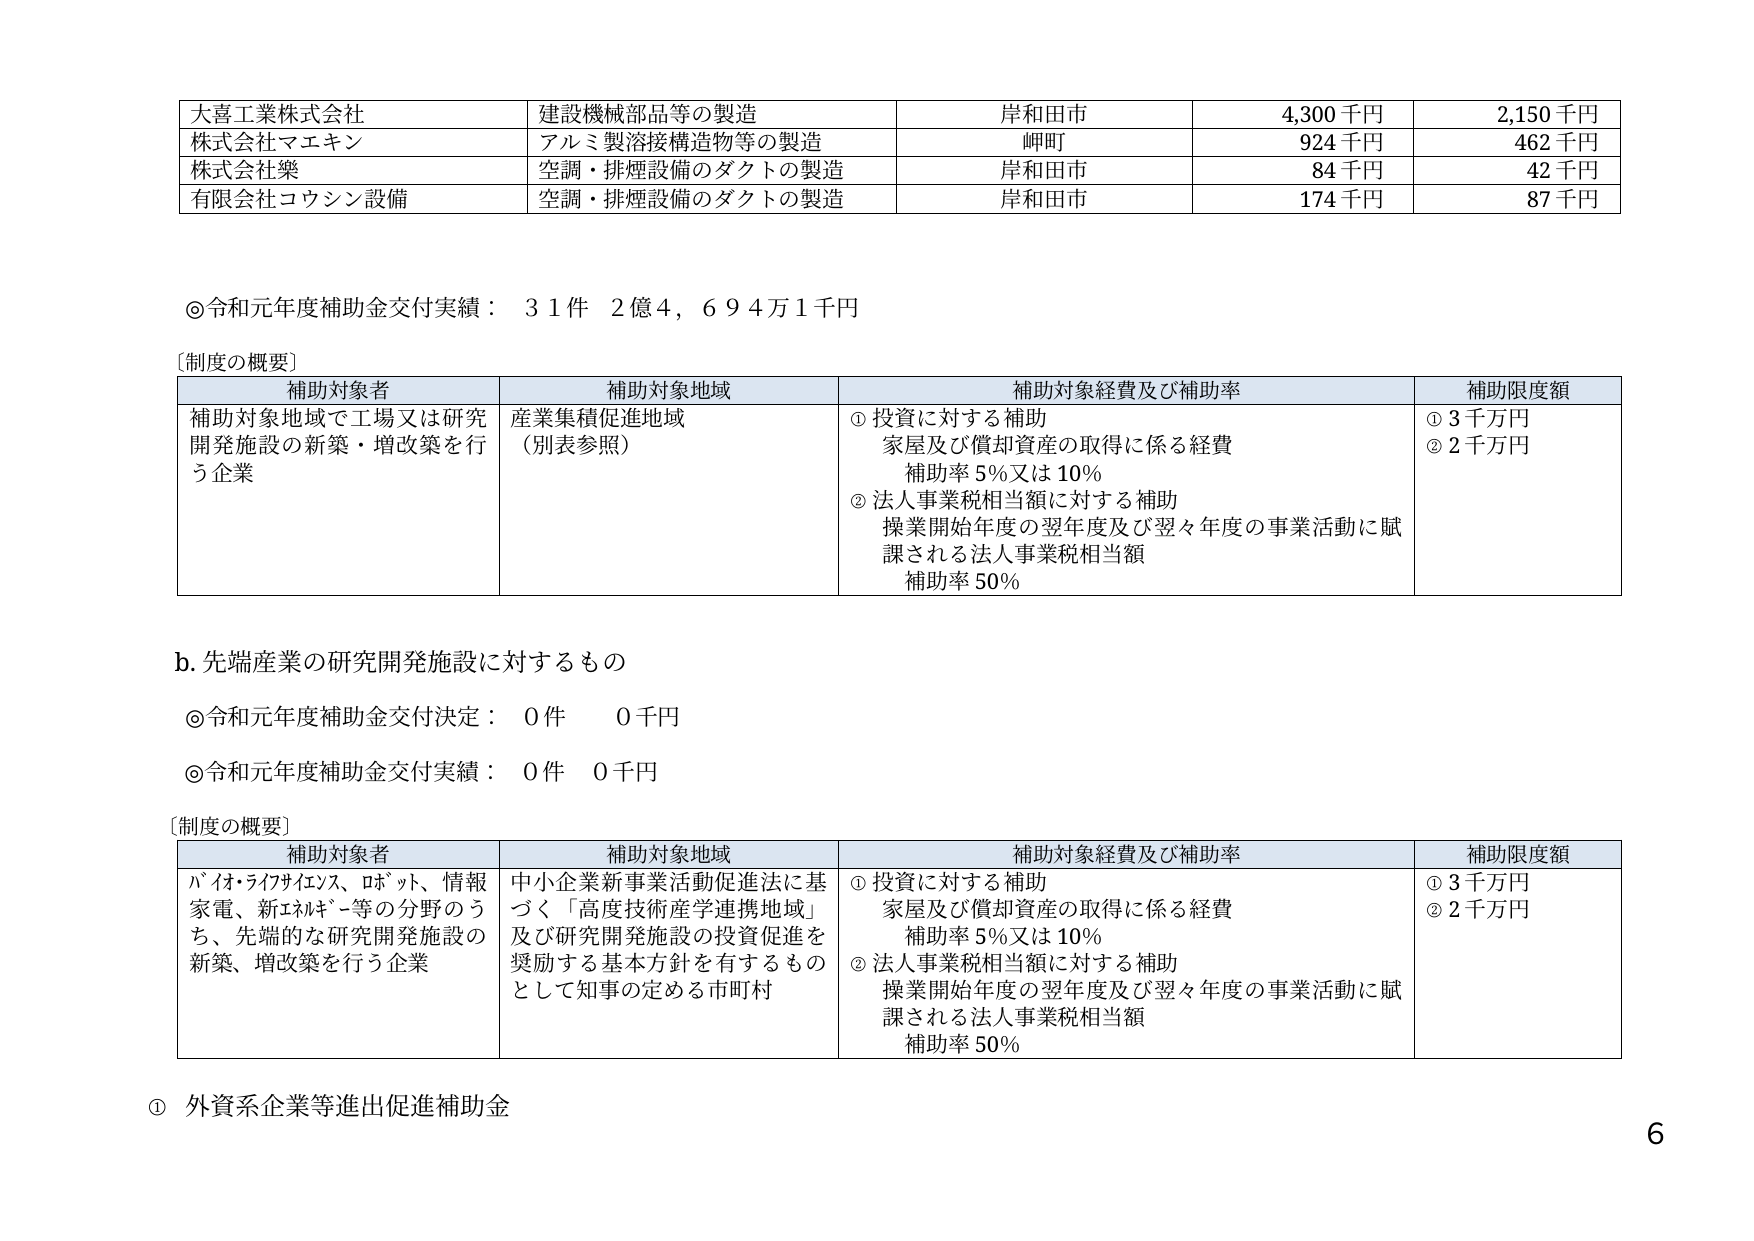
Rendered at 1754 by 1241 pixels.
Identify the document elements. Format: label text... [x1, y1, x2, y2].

table_cell 924千円 [1193, 129, 1413, 156]
table_cell 87千円 [1414, 185, 1620, 212]
table_cell 大喜工業株式会社 [180, 101, 527, 128]
table_cell 84千円 [1193, 157, 1413, 184]
table_cell 株式会社マエキン [180, 129, 527, 156]
table_cell 岸和田市 [897, 157, 1192, 184]
list 外資系企業等進出促進補助金 [148, 1086, 1616, 1122]
table_cell 4,300千円 [1193, 101, 1413, 128]
text ◎令和元年度補助金交付決定： ０件 ０千円 [148, 704, 1616, 731]
table_cell 空調・排煙設備のダクトの製造 [528, 157, 896, 184]
text b. 先端産業の研究開発施設に対するもの [162, 650, 1616, 677]
table_cell 補助対象地域で工場又は研究開発施設の新築・増改築を行う企業 [178, 405, 499, 595]
table_cell 42千円 [1414, 157, 1620, 184]
table_header 補助対象者 [178, 841, 499, 868]
table_header 補助対象地域 [500, 841, 838, 868]
table_cell 岸和田市 [897, 101, 1192, 128]
text 〔制度の概要〕 [118, 812, 1616, 839]
text 〔制度の概要〕 [143, 349, 1616, 376]
table_cell ① 投資に対する補助 家屋及び償却資産の取得に係る経費 補助率5％又は10％ ② 法人事業税相当額に対する補助 操業開始年度の翌年度及び翌々年度の事業活動に賦課される法人事業税相当額 補助率50％ [839, 405, 1414, 595]
table_cell ① 3千万円 ② 2千万円 [1415, 869, 1621, 1058]
table_cell 産業集積促進地域 （別表参照） [500, 405, 838, 595]
table_cell 有限会社コウシン設備 [180, 185, 527, 212]
table_cell 空調・排煙設備のダクトの製造 [528, 185, 896, 212]
text ◎令和元年度補助金交付実績： ０件 ０千円 [118, 758, 1616, 785]
table_cell 174千円 [1193, 185, 1413, 212]
table_header 補助限度額 [1415, 377, 1621, 404]
table_cell 2,150千円 [1414, 101, 1620, 128]
table_cell ① 投資に対する補助 家屋及び償却資産の取得に係る経費 補助率5％又は10％ ② 法人事業税相当額に対する補助 操業開始年度の翌年度及び翌々年度の事業活動に賦課される法人事業税相当額 補助率50％ [839, 869, 1414, 1058]
table_cell アルミ製溶接構造物等の製造 [528, 129, 896, 156]
table_header 補助対象者 [178, 377, 499, 404]
table_cell 建設機械部品等の製造 [528, 101, 896, 128]
table_cell 岬町 [897, 129, 1192, 156]
table_header 補助対象経費及び補助率 [839, 377, 1414, 404]
table_cell 株式会社樂 [180, 157, 527, 184]
text ◎令和元年度補助金交付実績： ３１件 ２億４，６９４万１千円 [148, 295, 1616, 322]
table_header 補助対象地域 [500, 377, 838, 404]
table_cell 岸和田市 [897, 185, 1192, 212]
table_header 補助対象経費及び補助率 [839, 841, 1414, 868]
table_cell ① 3千万円 ② 2千万円 [1415, 405, 1621, 595]
table_cell ﾊﾞｲｵ･ﾗｲﾌｻｲｴﾝｽ、ﾛﾎﾞｯﾄ、情報家電、新ｴﾈﾙｷﾞｰ等の分野のうち、先端的な研究開発施設の新築、増改築を行う企業 [178, 869, 499, 1058]
table_cell 462千円 [1414, 129, 1620, 156]
table_cell 中小企業新事業活動促進法に基づく「高度技術産学連携地域」及び研究開発施設の投資促進を奨励する基本方針を有するものとして知事の定める市町村 [500, 869, 838, 1058]
table_header 補助限度額 [1415, 841, 1621, 868]
